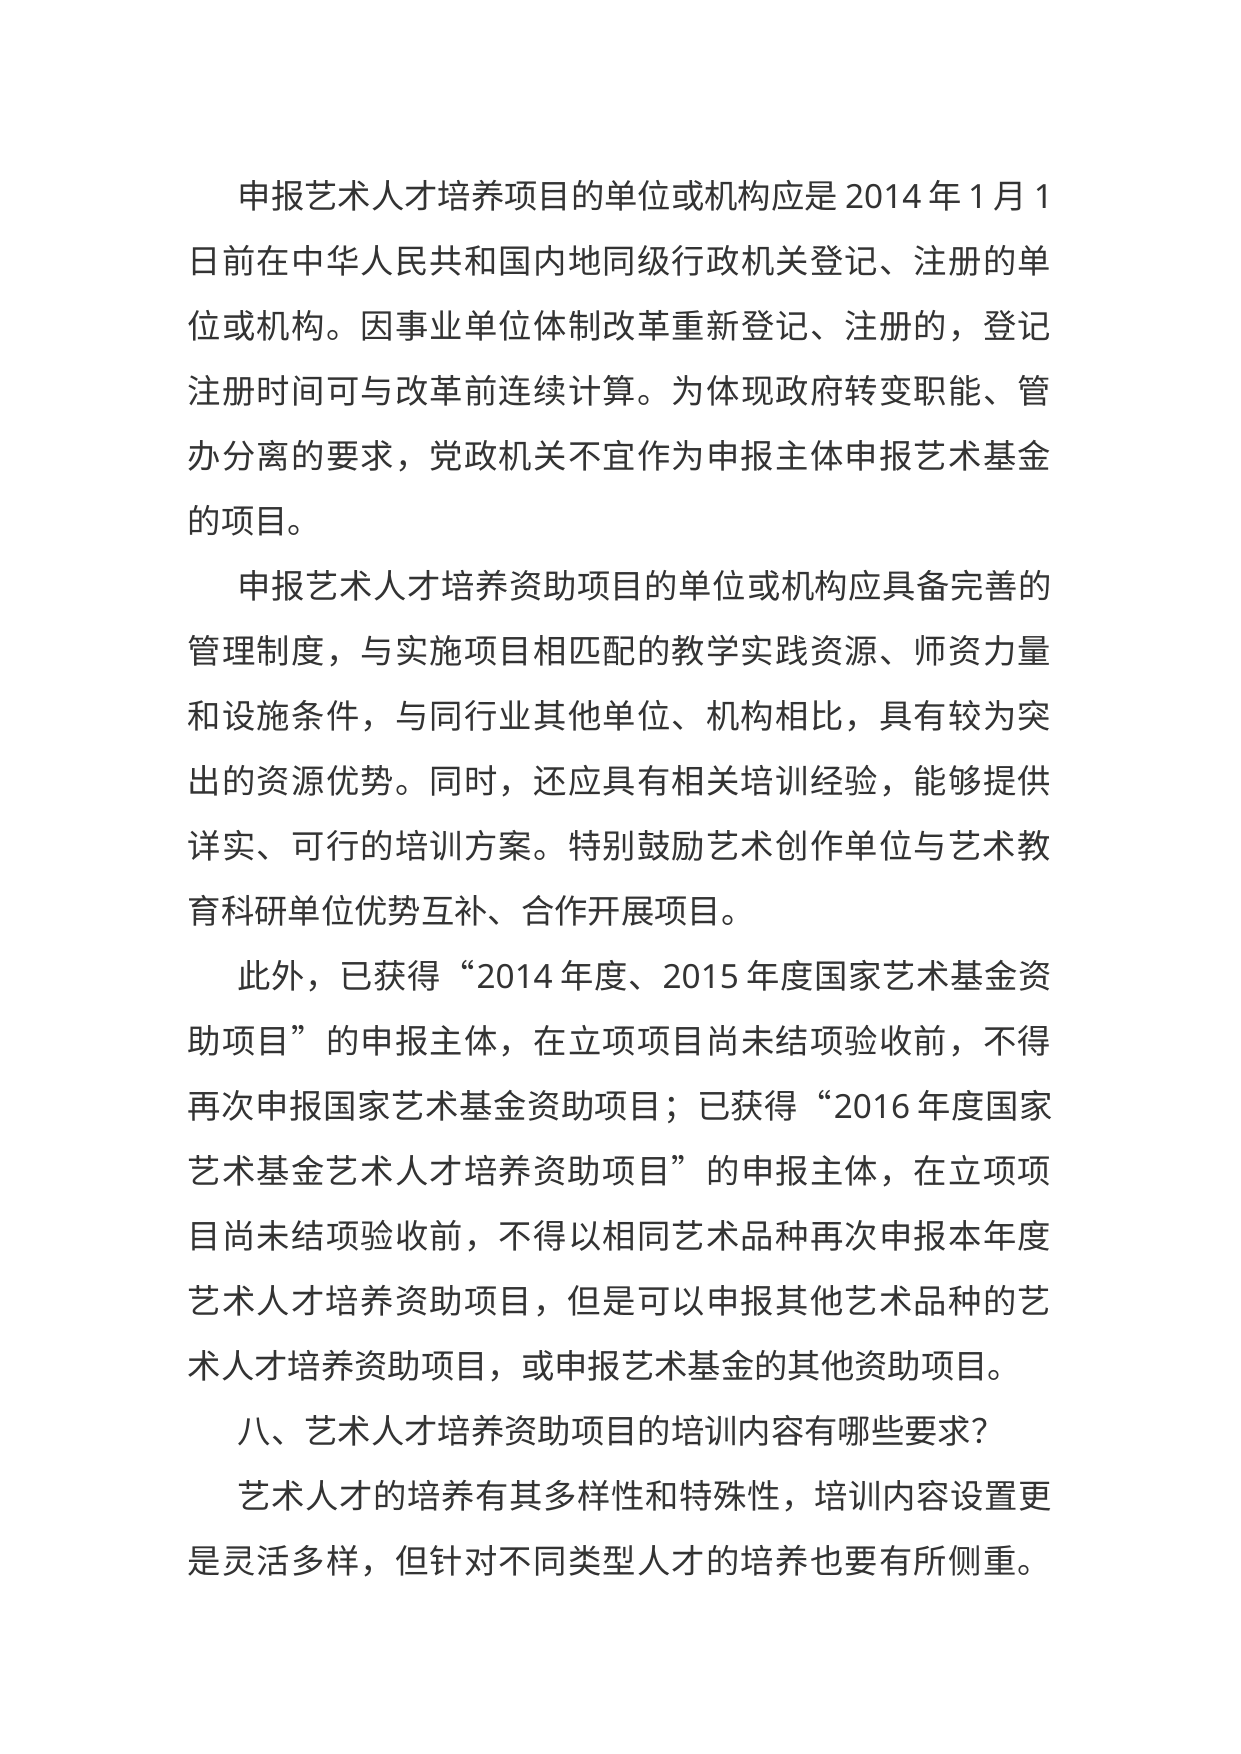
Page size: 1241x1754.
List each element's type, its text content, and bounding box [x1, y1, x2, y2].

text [187, 1462, 1053, 1592]
text 申报艺术人才培养项目的单位或机构应是2014年1月1日前在中华人民共和国内地同级行政机关登记、注册的单位或机构。因事业单位体制改革重新登记、注册的，登记、注册时间可与改革前连续计算。为体现政府转变职能、管办分离的要求，党政机关不宜作为申报主体申报艺术基金的项目。 [187, 162, 1053, 552]
text 申报艺术人才培养资助项目的单位或机构应具备完善的管理制度，与实施项目相匹配的教学实践资源、师资力量和设施条件，与同行业其他单位、机构相比，具有较为突出的资源优势。同时，还应具有相关培训经验，能够提供详实、可行的培训方案。特别鼓励艺术创作单位与艺术教育科研单位优势互补、合作开展项目。 [187, 552, 1053, 942]
text 此外，已获得“2014年度、2015年度国家艺术基金资助项目”的申报主体，在立项项目尚未结项验收前，不得再次申报国家艺术基金资助项目；已获得“2016年度国家艺术基金艺术人才培养资助项目”的申报主体，在立项项目尚未结项验收前，不得以相同艺术品种再次申报本年度艺术人才培养资助项目，但是可以申报其他艺术品种的艺术人才培养资助项目，或申报艺术基金的其他资助项目。 [187, 942, 1053, 1397]
text 八、艺术人才培养资助项目的培训内容有哪些要求？ [187, 1397, 1053, 1462]
